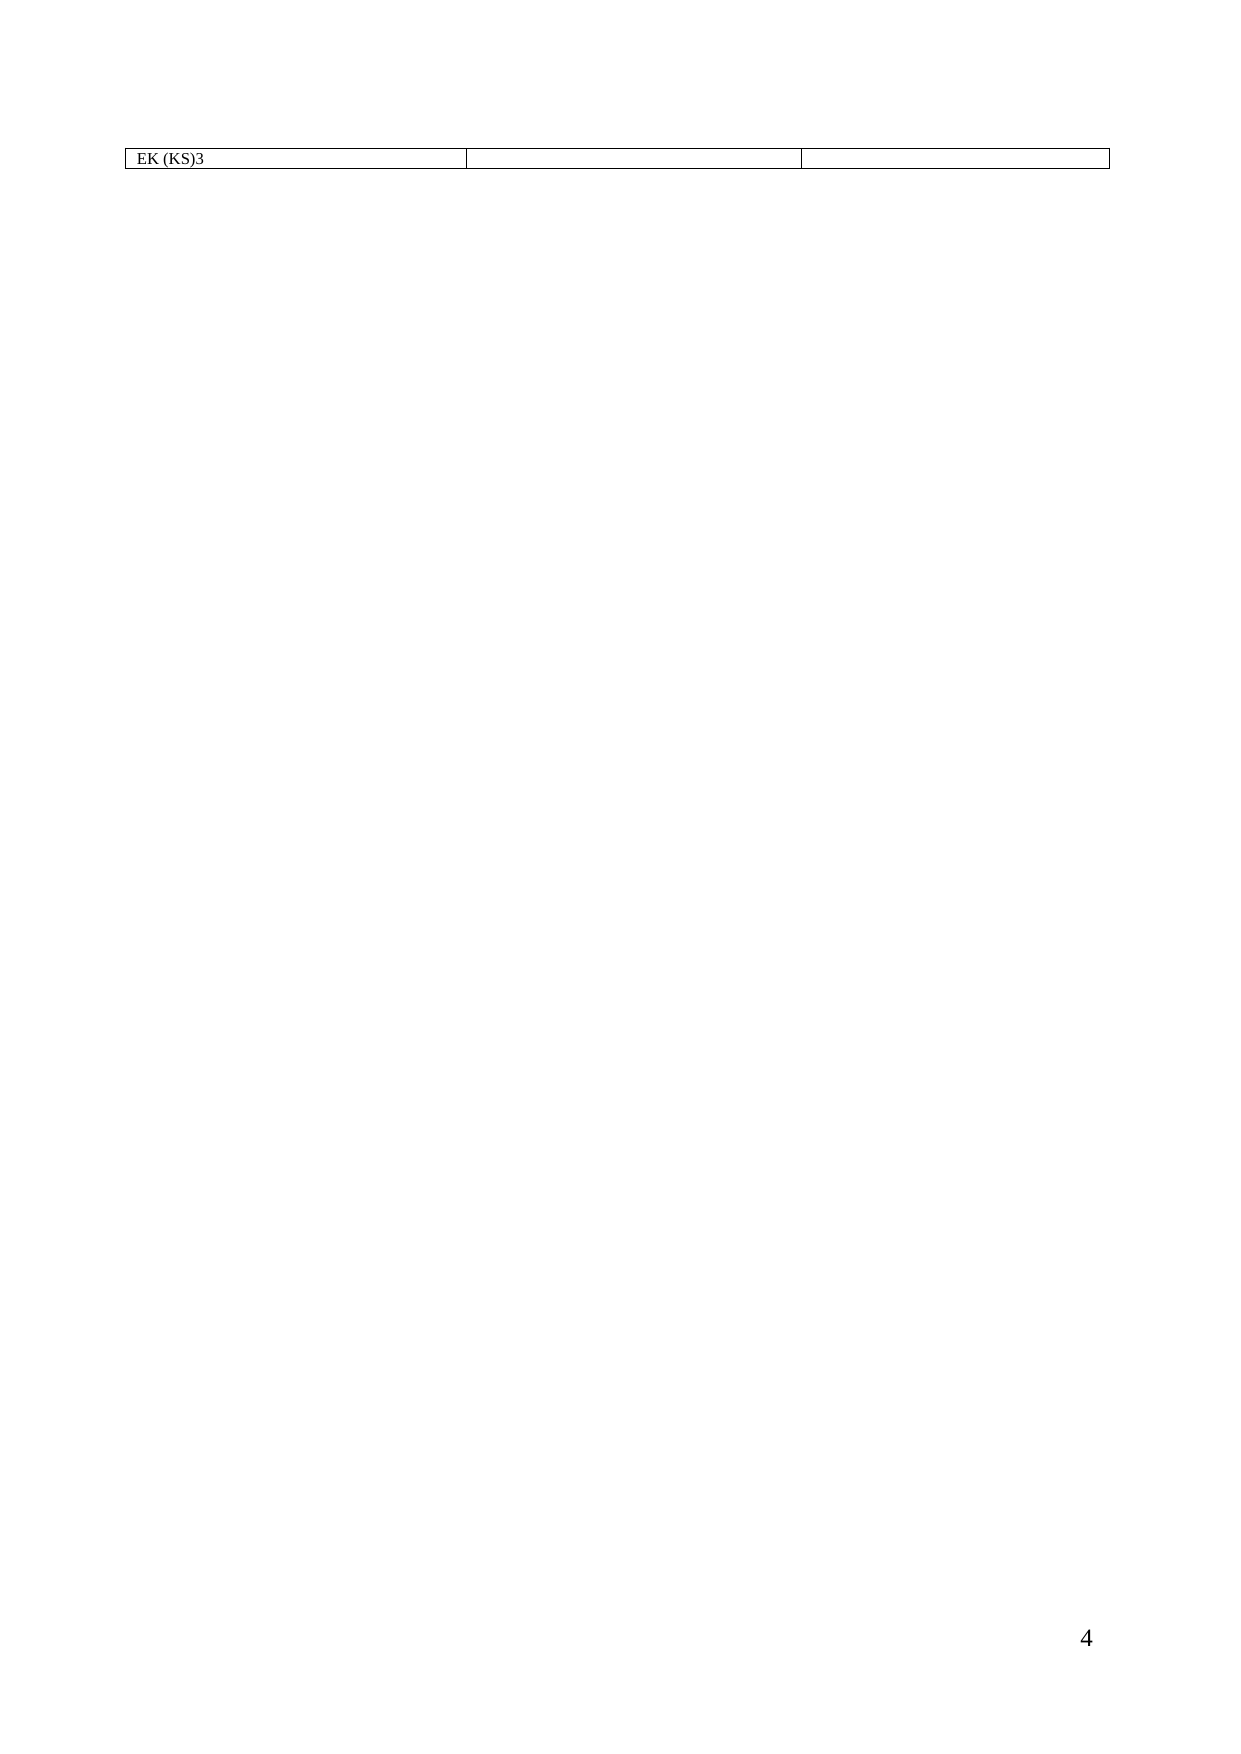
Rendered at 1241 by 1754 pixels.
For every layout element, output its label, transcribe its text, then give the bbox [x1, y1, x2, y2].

table_cell EK (KS)3 [126, 149, 466, 168]
table_cell [467, 149, 801, 168]
table_cell [802, 149, 1109, 168]
